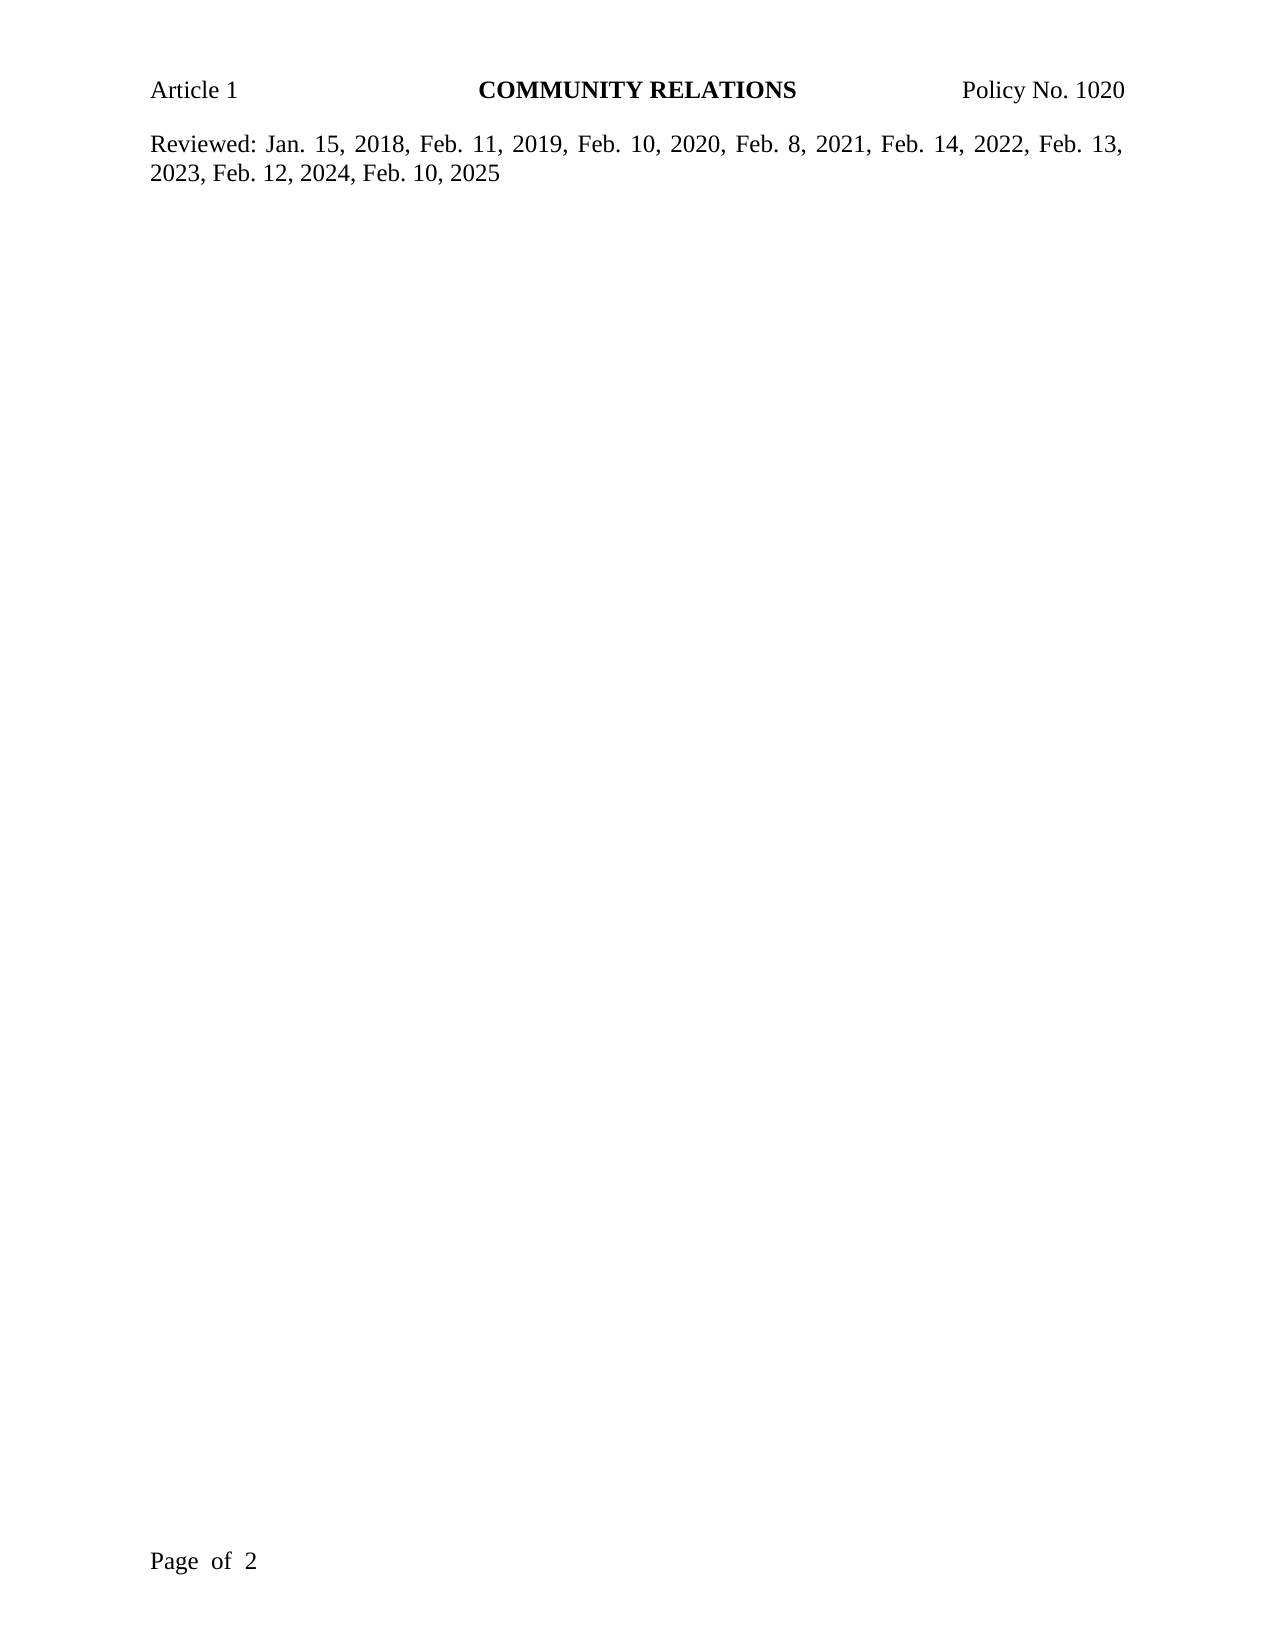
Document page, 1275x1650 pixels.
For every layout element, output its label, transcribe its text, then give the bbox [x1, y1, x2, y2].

text Reviewed: Jan. 15, 2018, Feb. 11, 2019, Feb. 10, 2020, Feb. 8, 2021, Feb. 14, 2022, Feb. 13, 2023, Feb. 12, 2024, Feb. 10, 2025 [150, 129, 1125, 187]
